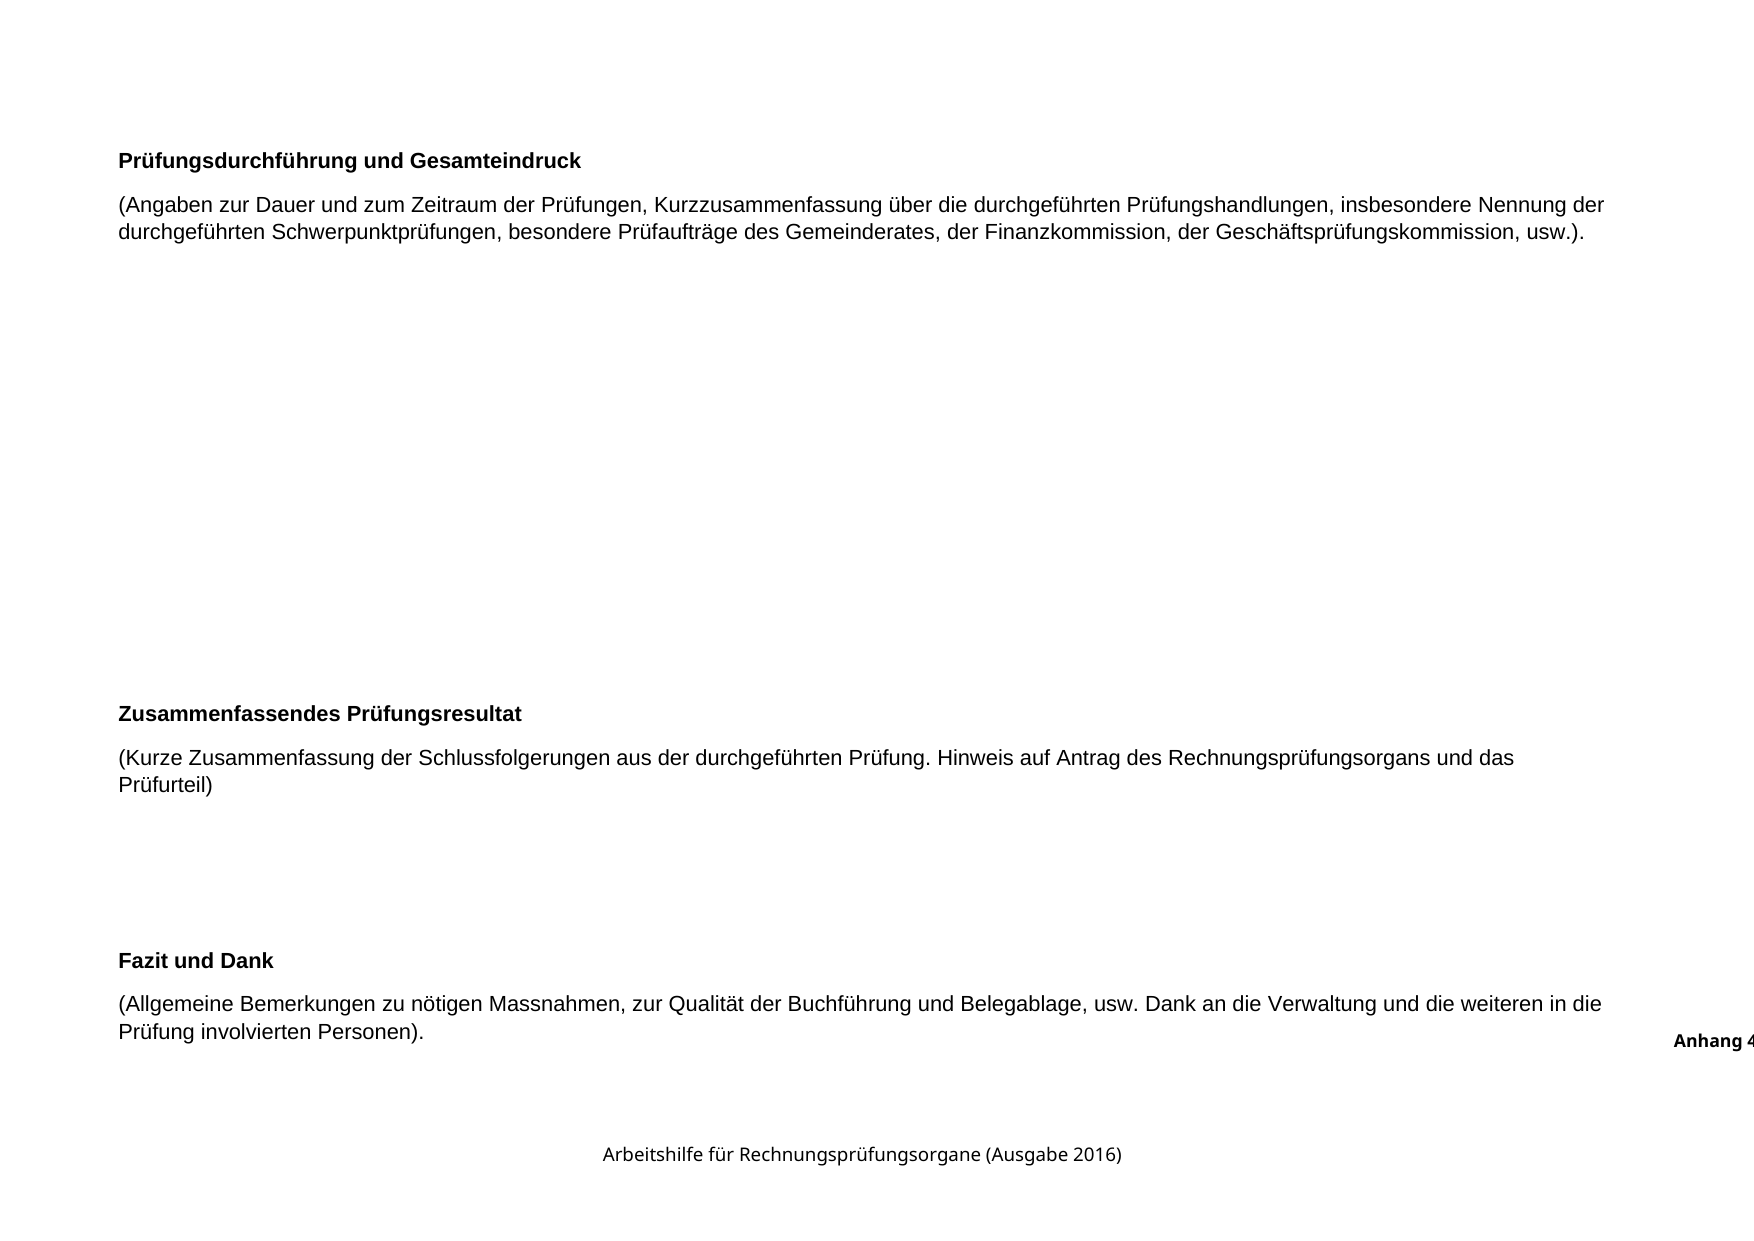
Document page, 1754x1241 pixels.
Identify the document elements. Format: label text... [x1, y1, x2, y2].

text Prüfungsdurchführung und Gesamteindruck [118, 148, 1606, 173]
text Zusammenfassendes Prüfungsresultat [118, 701, 1606, 726]
text (Kurze Zusammenfassung der Schlussfolgerungen aus der durchgeführten Prüfung. Hinweis auf Antrag des Rechnungsprüfungsorgans und das Prüfurteil) [118, 745, 1606, 797]
text (Angaben zur Dauer und zum Zeitraum der Prüfungen, Kurzzusammenfassung über die durchgeführten Prüfungshandlungen, insbesondere Nennung der durchgeführten Schwerpunktprüfungen, besondere Prüfaufträge des Gemeinderates, der Finanzkommission, der Geschäftsprüfungskommission, usw.). [118, 191, 1606, 244]
text Fazit und Dank [118, 947, 1606, 973]
text (Allgemeine Bemerkungen zu nötigen Massnahmen, zur Qualität der Buchführung und Belegablage, usw. Dank an die Verwaltung und die weiteren in die Prüfung involvierten Personen). [118, 991, 1606, 1044]
